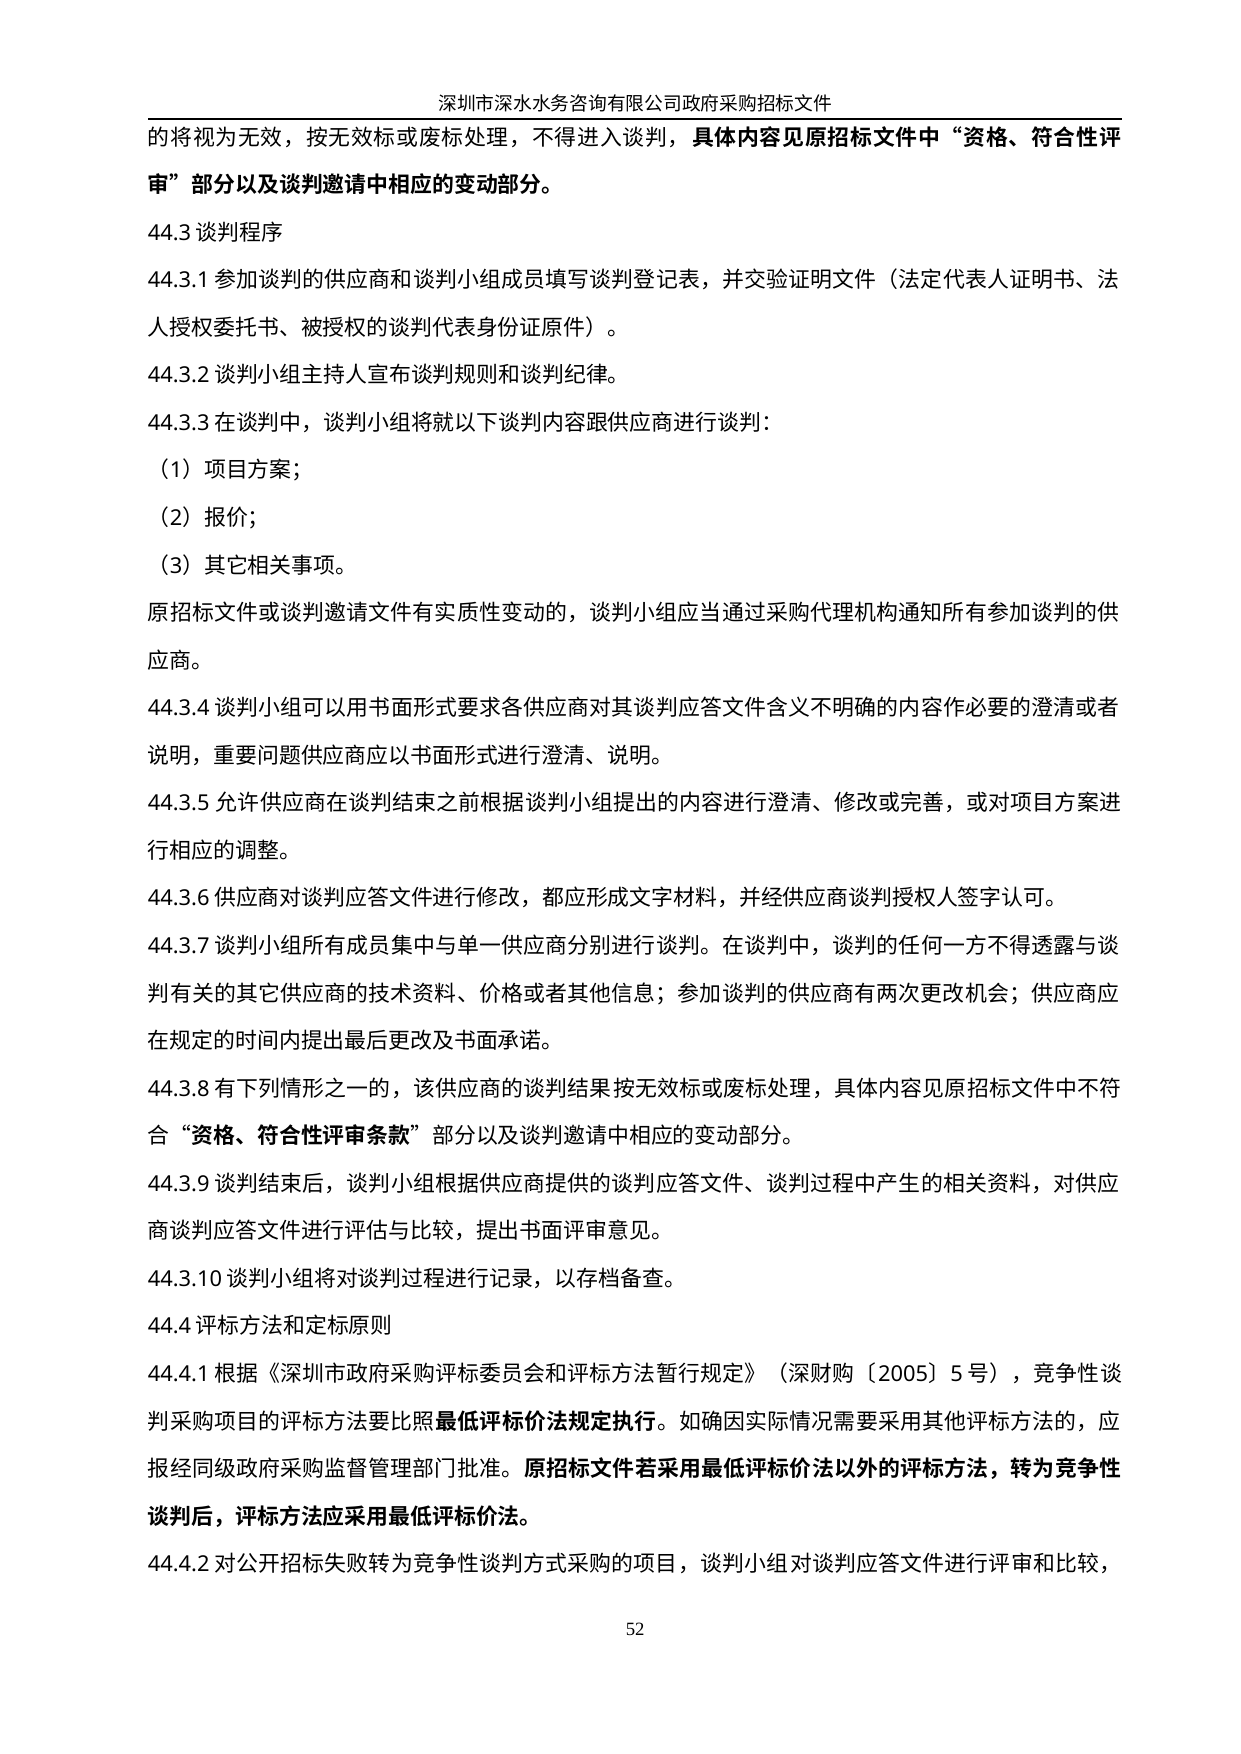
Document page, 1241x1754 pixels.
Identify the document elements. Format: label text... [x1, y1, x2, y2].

text （1）项目方案； [148, 452, 1122, 484]
text 44.3.7谈判小组所有成员集中与单一供应商分别进行谈判。在谈判中，谈判的任何一方不得透露与谈判有关的其它供应商的技术资料、价格或者其他信息；参加谈判的供应商有两次更改机会；供应商应在规定的时间内提出最后更改及书面承诺。 [148, 928, 1122, 1055]
text 44.3.2谈判小组主持人宣布谈判规则和谈判纪律。 [148, 357, 1122, 389]
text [148, 1546, 1122, 1578]
text 44.3.1参加谈判的供应商和谈判小组成员填写谈判登记表，并交验证明文件（法定代表人证明书、法人授权委托书、被授权的谈判代表身份证原件）。 [148, 262, 1122, 341]
text 44.3.9谈判结束后，谈判小组根据供应商提供的谈判应答文件、谈判过程中产生的相关资料，对供应商谈判应答文件进行评估与比较，提出书面评审意见。 [148, 1166, 1122, 1245]
text （3）其它相关事项。 [148, 548, 1122, 579]
text 44.4.1根据《深圳市政府采购评标委员会和评标方法暂行规定》（深财购〔2005〕5号），竞争性谈判采购项目的评标方法要比照最低评标价法规定执行。如确因实际情况需要采用其他评标方法的，应报经同级政府采购监督管理部门批准。原招标文件若采用最低评标价法以外的评标方法，转为竞争性谈判后，评标方法应采用最低评标价法。 [148, 1356, 1122, 1530]
text 44.3.4谈判小组可以用书面形式要求各供应商对其谈判应答文件含义不明确的内容作必要的澄清或者说明，重要问题供应商应以书面形式进行澄清、说明。 [148, 690, 1122, 769]
text （2）报价； [148, 500, 1122, 532]
text 44.3.10谈判小组将对谈判过程进行记录，以存档备查。 [148, 1261, 1122, 1293]
text 44.3.5 允许供应商在谈判结束之前根据谈判小组提出的内容进行澄清、修改或完善，或对项目方案进行相应的调整。 [148, 785, 1122, 864]
text 44.4评标方法和定标原则 [148, 1308, 1122, 1340]
text 44.3.8有下列情形之一的，该供应商的谈判结果按无效标或废标处理，具体内容见原招标文件中不符合“资格、符合性评审条款”部分以及谈判邀请中相应的变动部分。 [148, 1071, 1122, 1150]
text 44.3.6供应商对谈判应答文件进行修改，都应形成文字材料，并经供应商谈判授权人签字认可。 [148, 880, 1122, 912]
text 44.3.3在谈判中，谈判小组将就以下谈判内容跟供应商进行谈判： [148, 405, 1122, 437]
text 44.3谈判程序 [148, 214, 1122, 246]
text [148, 120, 1122, 199]
text 原招标文件或谈判邀请文件有实质性变动的，谈判小组应当通过采购代理机构通知所有参加谈判的供应商。 [148, 595, 1122, 674]
